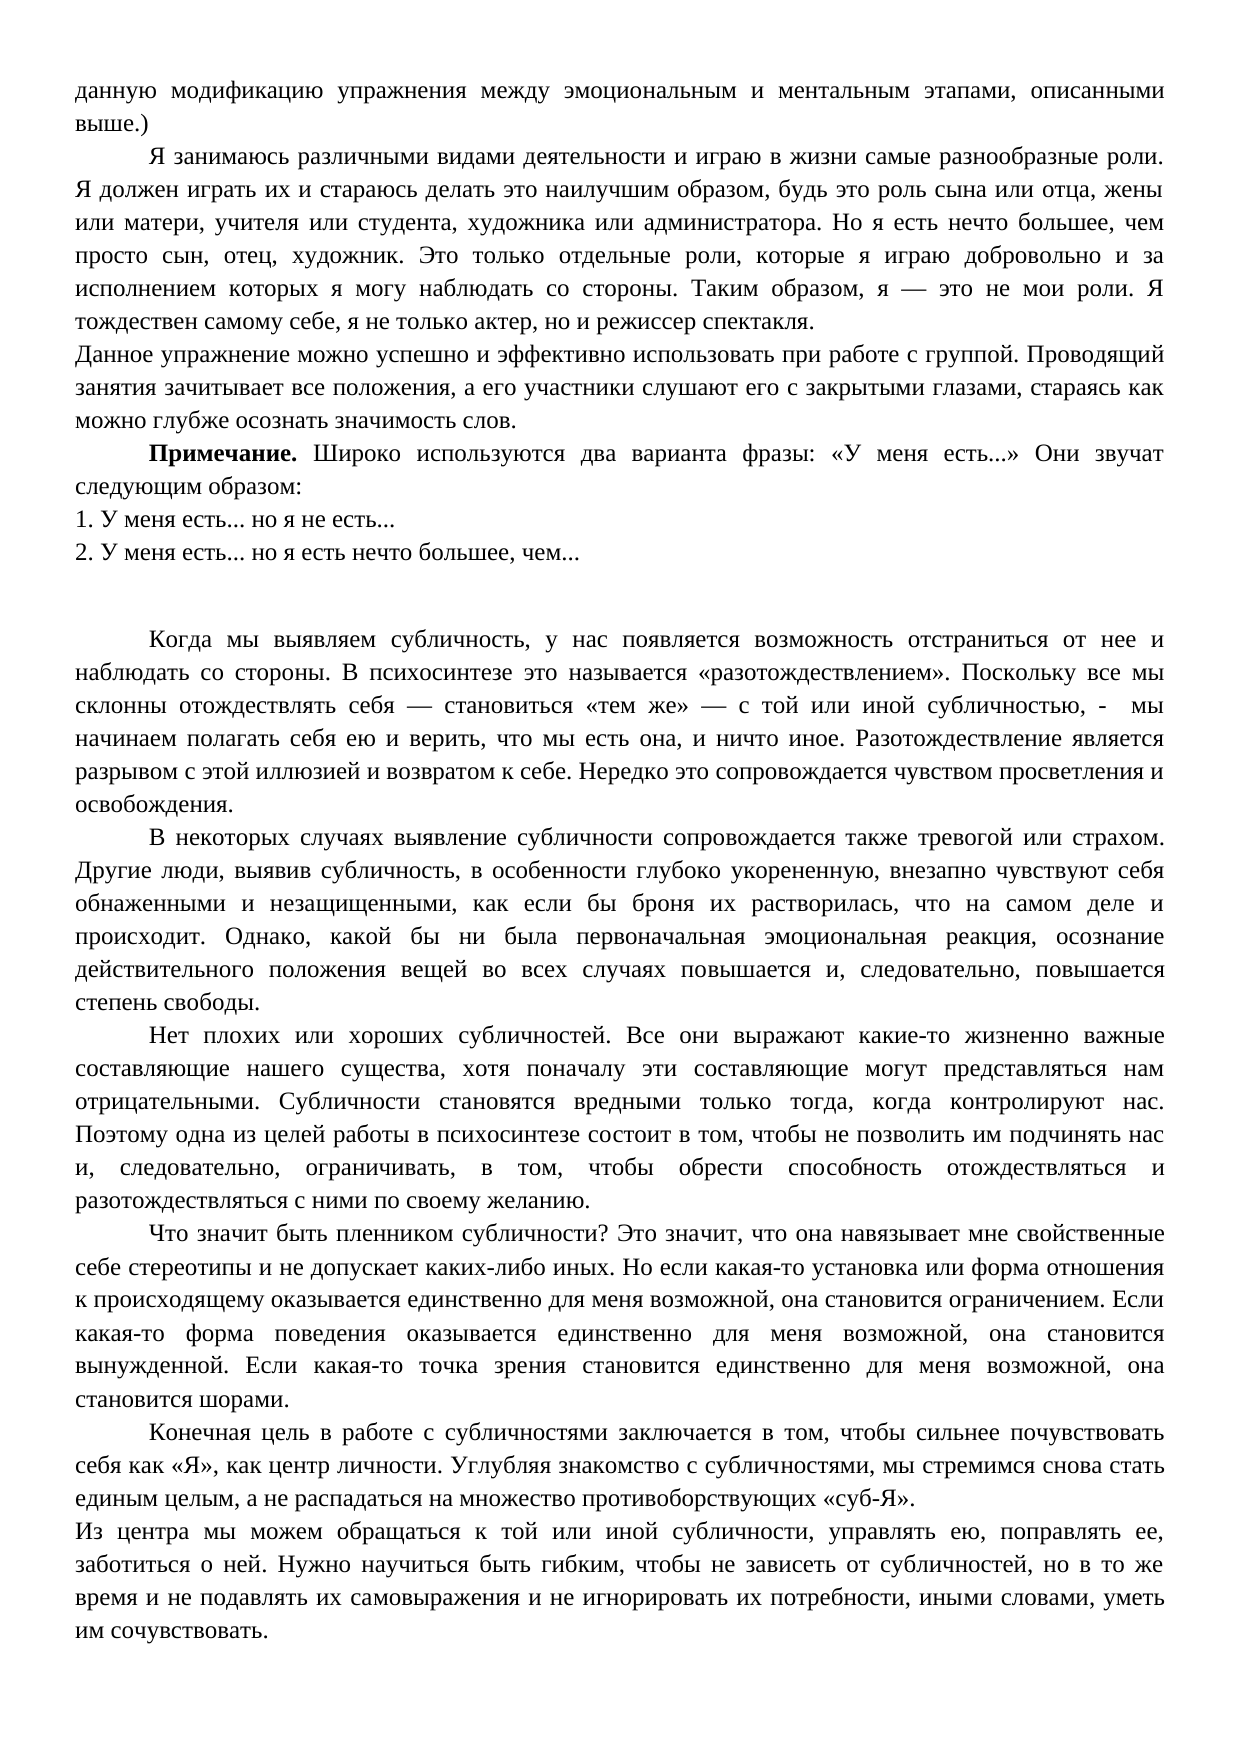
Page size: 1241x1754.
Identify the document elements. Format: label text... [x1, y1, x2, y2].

text Я занимаюсь различными видами деятельности и играю в жизни самые разнообразные роли. Я должен играть их и стараюсь делать это наилучшим образом, будь это роль сына или отца, жены или матери, учителя или студента, художника или администратора. Но я есть нечто большее, чем просто сын, отец, художник. Это только отдельные роли, которые я играю добровольно и за исполнением которых я могу наблюдать со стороны. Таким образом, я — это не мои роли. Я тождествен самому себе, я не только актер, но и режиссер спектакля. [75, 141, 1165, 335]
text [75, 75, 1165, 137]
text Данное упражнение можно успешно и эффективно использовать при работе с группой. Проводящий занятия зачитывает все положения, а его участники слушают его с закрытыми глазами, стараясь как можно глубже осознать значимость слов. [75, 339, 1165, 434]
text 1. У меня есть... но я не есть... [75, 504, 1165, 533]
text В некоторых случаях выявление субличности сопровождается также тревогой или страхом. Другие люди, выявив субличность, в особенности глубоко укорененную, внезапно чувствуют себя обнаженными и незащищенными, как если бы броня их растворилась, что на самом деле и происходит. Однако, какой бы ни была первоначальная эмоциональная реакция, осознание действительного положения вещей во всех случаях повышается и, следовательно, повышается степень свободы. [75, 822, 1165, 1016]
text 2. У меня есть... но я есть нечто большее, чем... [75, 537, 1165, 566]
text Конечная цель в работе с субличностями заключается в том, чтобы сильнее почувствовать себя как «Я», как центр личности. Углубляя знакомство с субличностями, мы стремимся снова стать единым целым, а не распадаться на множество противоборствующих «суб-Я». [75, 1417, 1165, 1511]
text Когда мы выявляем субличность, у нас появляется возможность отстраниться от нее и наблюдать со стороны. В психосинтезе это называется «разотождествлением». Поскольку все мы склонны отождествлять себя — становиться «тем же» — с той или иной субличностью, - мы начинаем полагать себя ею и верить, что мы есть она, и ничто иное. Разотождествление является разрывом с этой иллюзией и возвратом к себе. Нередко это сопровождается чувством просветления и освобождения. [75, 624, 1165, 818]
text Что значит быть пленником субличности? Это значит, что она навязывает мне свойственные себе стереотипы и не допускает каких-либо иных. Но если какая-то установка или форма отношения к происходящему оказывается единственно для меня возможной, она становится ограничением. Если какая-то форма поведения оказывается единственно для меня возможной, она становится вынужденной. Если какая-то точка зрения становится единственно для меня возможной, она становится шорами. [75, 1218, 1165, 1412]
text Нет плохих или хороших субличностей. Все они выражают какие-то жизненно важные составляющие нашего существа, хотя поначалу эти составляющие могут представляться нам отрицательными. Субличности становятся вредными только тогда, когда контролируют нас. Поэтому одна из целей работы в психосинтезе состоит в том, чтобы не позволить им подчинять нас и, следовательно, ограничивать, в том, чтобы обрести способность отождествляться и разотождествляться с ними по своему желанию. [75, 1020, 1165, 1214]
text Из центра мы можем обращаться к той или иной субличности, управлять ею, поправлять ее, заботиться о ней. Нужно научиться быть гибким, чтобы не зависеть от субличностей, но в то же время и не подавлять их самовыражения и не игнорировать их потребности, иными словами, уметь им сочувствовать. [75, 1516, 1165, 1643]
text Примечание. Широко используются два варианта фразы: «У меня есть...» Они звучат следующим образом: [75, 438, 1165, 500]
